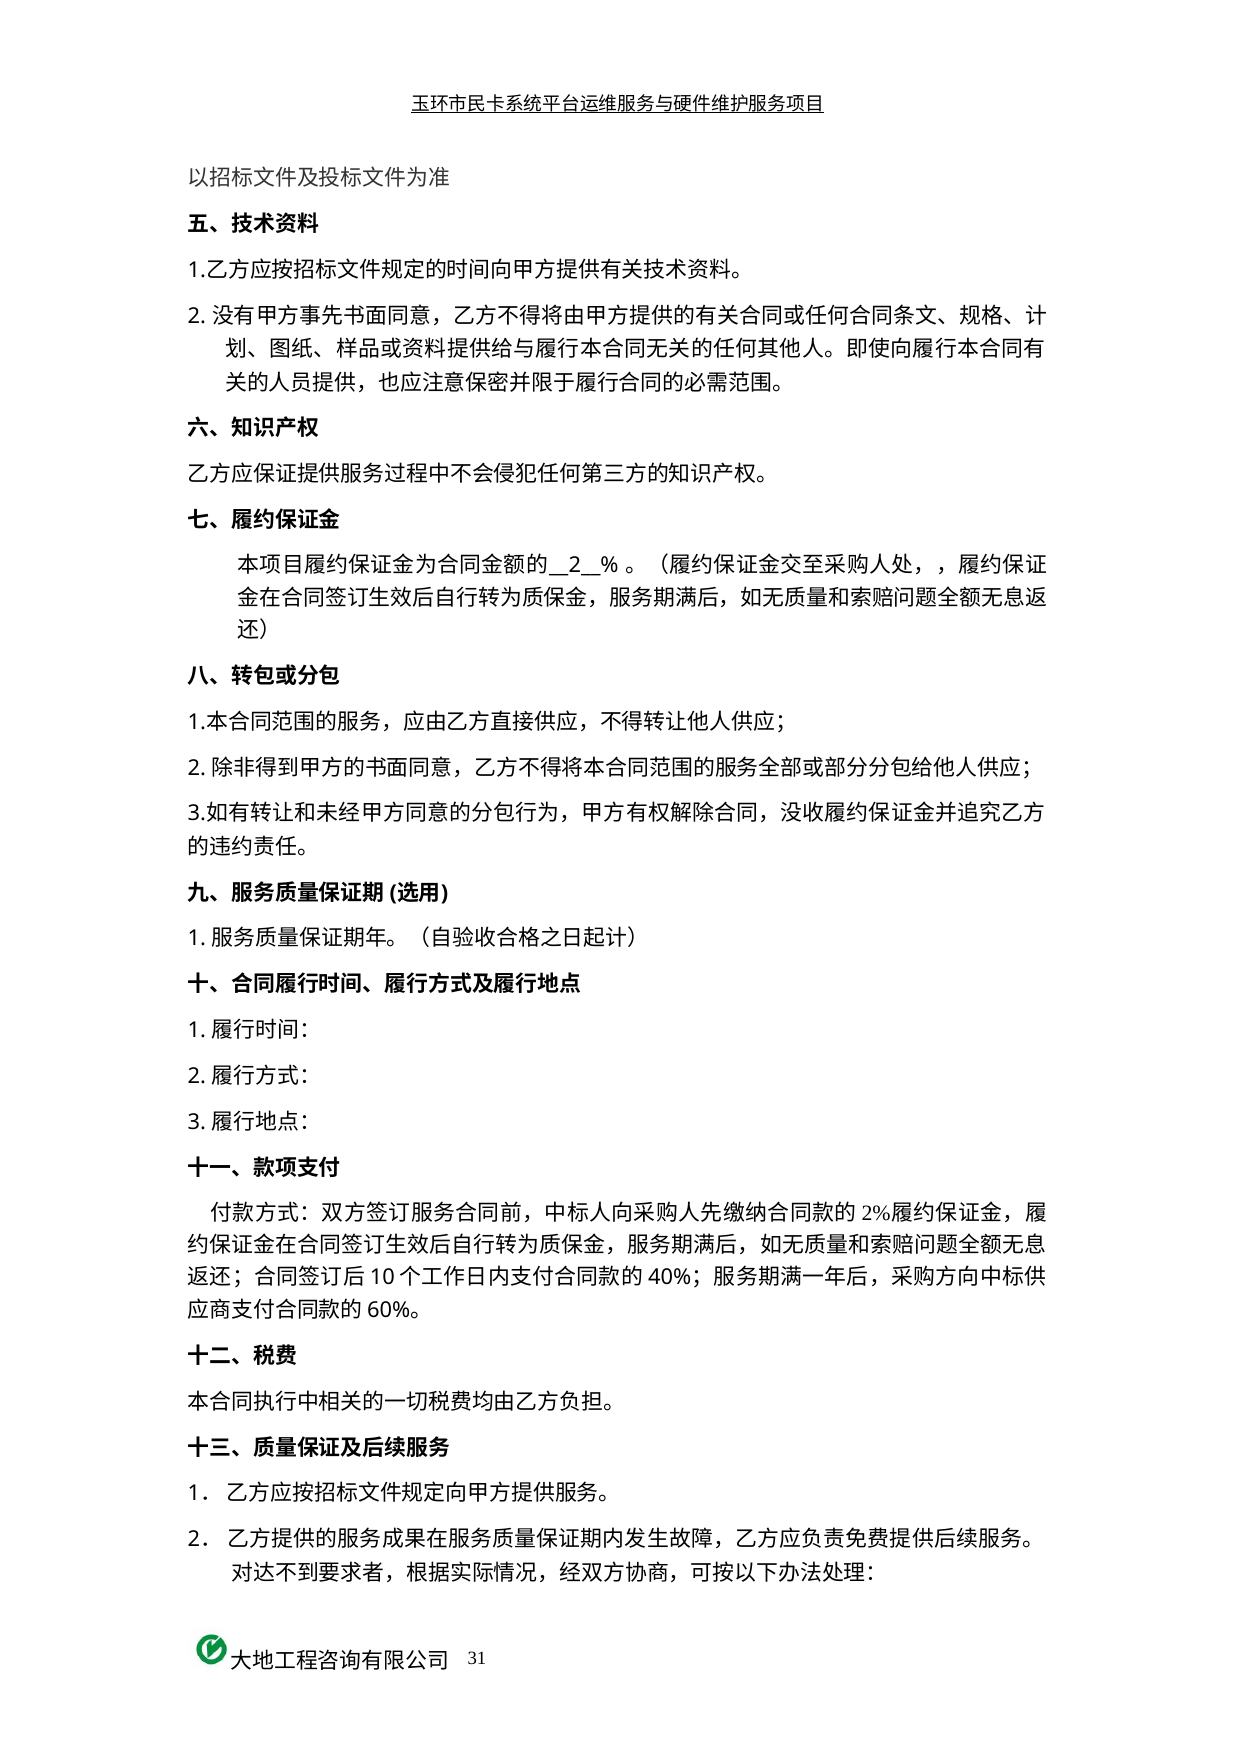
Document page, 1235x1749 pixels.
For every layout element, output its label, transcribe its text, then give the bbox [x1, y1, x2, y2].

text 十一、款项支付 [187, 1148, 1047, 1182]
text 1． 乙方应按招标文件规定向甲方提供服务。 [187, 1474, 1047, 1507]
text 1. 履行时间： [187, 1011, 1047, 1044]
text 2. 除非得到甲方的书面同意，乙方不得将本合同范围的服务全部或部分分包给他人供应； [187, 748, 1047, 782]
text 七、履约保证金 [187, 501, 1047, 534]
text 五、技术资料 [187, 205, 1047, 238]
text 乙方应保证提供服务过程中不会侵犯任何第三方的知识产权。 [187, 455, 1047, 488]
text 2. 没有甲方事先书面同意，乙方不得将由甲方提供的有关合同或任何合同条文、规格、计划、图纸、样品或资料提供给与履行本合同无关的任何其他人。即使向履行本合同有关的人员提供，也应注意保密并限于履行合同的必需范围。 [187, 297, 1047, 397]
text 十三、质量保证及后续服务 [187, 1428, 1047, 1462]
text 3. 履行地点： [187, 1102, 1047, 1136]
text 3.如有转让和未经甲方同意的分包行为，甲方有权解除合同，没收履约保证金并追究乙方的违约责任。 [187, 794, 1047, 861]
picture [187, 1627, 231, 1669]
text 2． 乙方提供的服务成果在服务质量保证期内发生故障，乙方应负责免费提供后续服务。对达不到要求者，根据实际情况，经双方协商，可按以下办法处理： [187, 1520, 1047, 1587]
text 2. 履行方式： [187, 1057, 1047, 1090]
text 1.乙方应按招标文件规定的时间向甲方提供有关技术资料。 [187, 251, 1047, 284]
text 1.本合同范围的服务，应由乙方直接供应，不得转让他人供应； [187, 702, 1047, 736]
text 付款方式：双方签订服务合同前，中标人向采购人先缴纳合同款的2%履约保证金，履约保证金在合同签订生效后自行转为质保金，服务期满后，如无质量和索赔问题全额无息返还；合同签订后10个工作日内支付合同款的40%；服务期满一年后，采购方向中标供应商支付合同款的60%。 [187, 1194, 1047, 1324]
text 以招标文件及投标文件为准 [187, 159, 1047, 192]
text 九、服务质量保证期 (选用) [187, 873, 1047, 907]
text 八、转包或分包 [187, 657, 1047, 690]
text 十、合同履行时间、履行方式及履行地点 [187, 965, 1047, 998]
text 本合同执行中相关的一切税费均由乙方负担。 [187, 1382, 1047, 1416]
text 六、知识产权 [187, 409, 1047, 442]
text 1. 服务质量保证期年。（自验收合格之日起计） [187, 919, 1047, 952]
text 本项目履约保证金为合同金额的__2__% 。（履约保证金交至采购人处，，履约保证金在合同签订生效后自行转为质保金，服务期满后，如无质量和索赔问题全额无息返还） [237, 547, 1047, 644]
text 十二、税费 [187, 1337, 1047, 1370]
